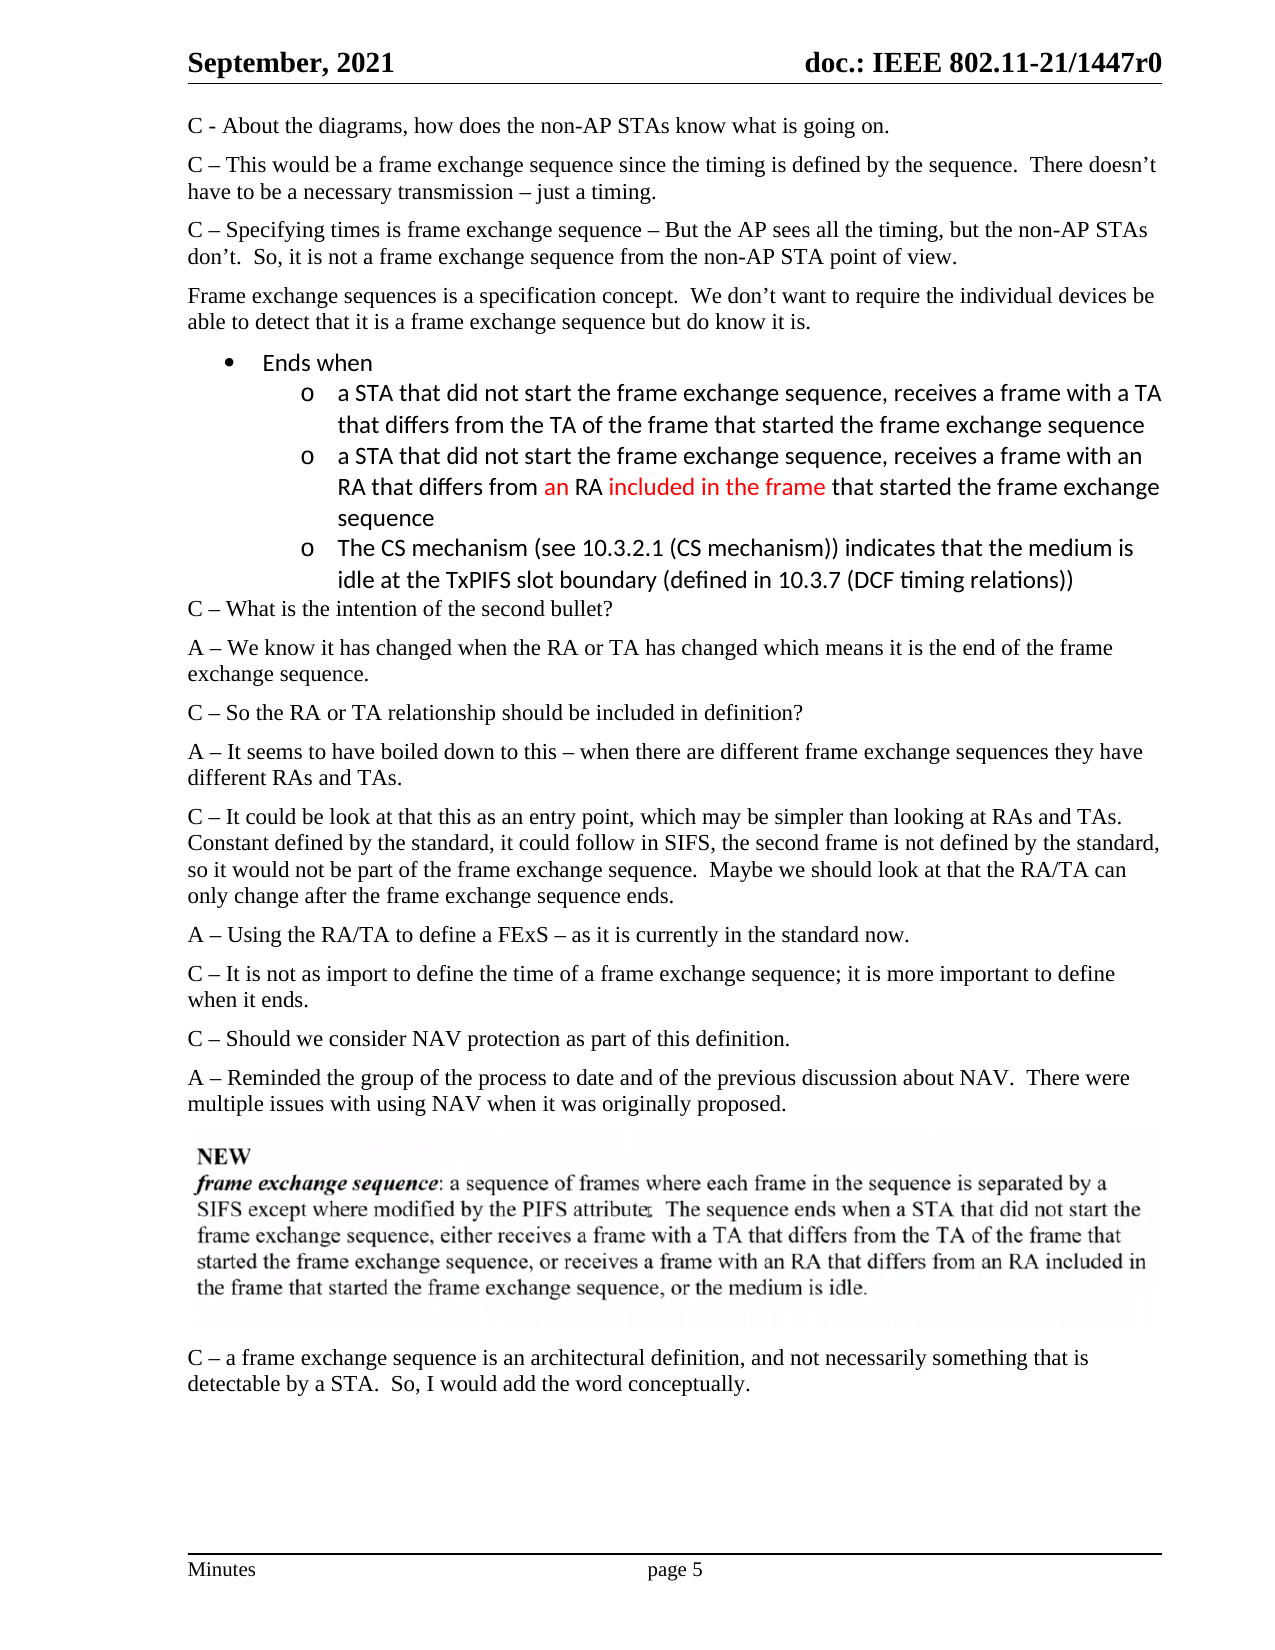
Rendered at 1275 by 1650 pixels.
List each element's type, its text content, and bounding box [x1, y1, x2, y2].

text A – Using the RA/TA to define a FExS – as it is currently in the standard now. [187, 921, 1162, 947]
list a STA that did not start the frame exchange sequence, receives a frame with an RA that differs from an RA included in the frame that started the frame exchange sequence [300, 440, 1162, 533]
text Frame exchange sequences is a specification concept. We don’t want to require the individual devices be able to detect that it is a frame exchange sequence but do know it is. [187, 282, 1162, 334]
text C – It is not as import to define the time of a frame exchange sequence; it is more important to define when it ends. [187, 960, 1162, 1012]
text C – a frame exchange sequence is an architectural definition, and not necessarily something that is detectable by a STA. So, I would add the word conceptually. [187, 1344, 1162, 1397]
picture [187, 1129, 1163, 1332]
text C – So the RA or TA relationship should be included in definition? [187, 699, 1162, 725]
list a STA that did not start the frame exchange sequence, receives a frame with a TA that differs from the TA of the frame that started the frame exchange sequence [300, 377, 1162, 440]
list Ends when [225, 347, 1162, 377]
text A – We know it has changed when the RA or TA has changed which means it is the end of the frame exchange sequence. [187, 634, 1162, 686]
text C – Specifying times is frame exchange sequence – But the AP sees all the timing, but the non-AP STAs don’t. So, it is not a frame exchange sequence from the non-AP STA point of view. [187, 217, 1162, 269]
list The CS mechanism (see 10.3.2.1 (CS mechanism)) indicates that the medium is idle at the TxPIFS slot boundary (defined in 10.3.7 (DCF timing relations)) [300, 533, 1162, 595]
text C – What is the intention of the second bullet? [187, 595, 1162, 621]
text C – This would be a frame exchange sequence since the timing is defined by the sequence. There doesn’t have to be a necessary transmission – just a timing. [187, 151, 1162, 204]
text C – Should we consider NAV protection as part of this definition. [187, 1025, 1162, 1051]
text C - About the diagrams, how does the non-AP STAs know what is going on. [187, 112, 1162, 139]
text A – It seems to have boiled down to this – when there are different frame exchange sequences they have different RAs and TAs. [187, 738, 1162, 791]
text C – It could be look at that this as an entry point, which may be simpler than looking at RAs and TAs. Constant defined by the standard, it could follow in SIFS, the second frame is not defined by the standard, so it would not be part of the frame exchange sequence. Maybe we should look at that the RA/TA can only change after the frame exchange sequence ends. [187, 803, 1162, 908]
text A – Reminded the group of the process to date and of the previous discussion about NAV. There were multiple issues with using NAV when it was originally proposed. [187, 1064, 1162, 1117]
